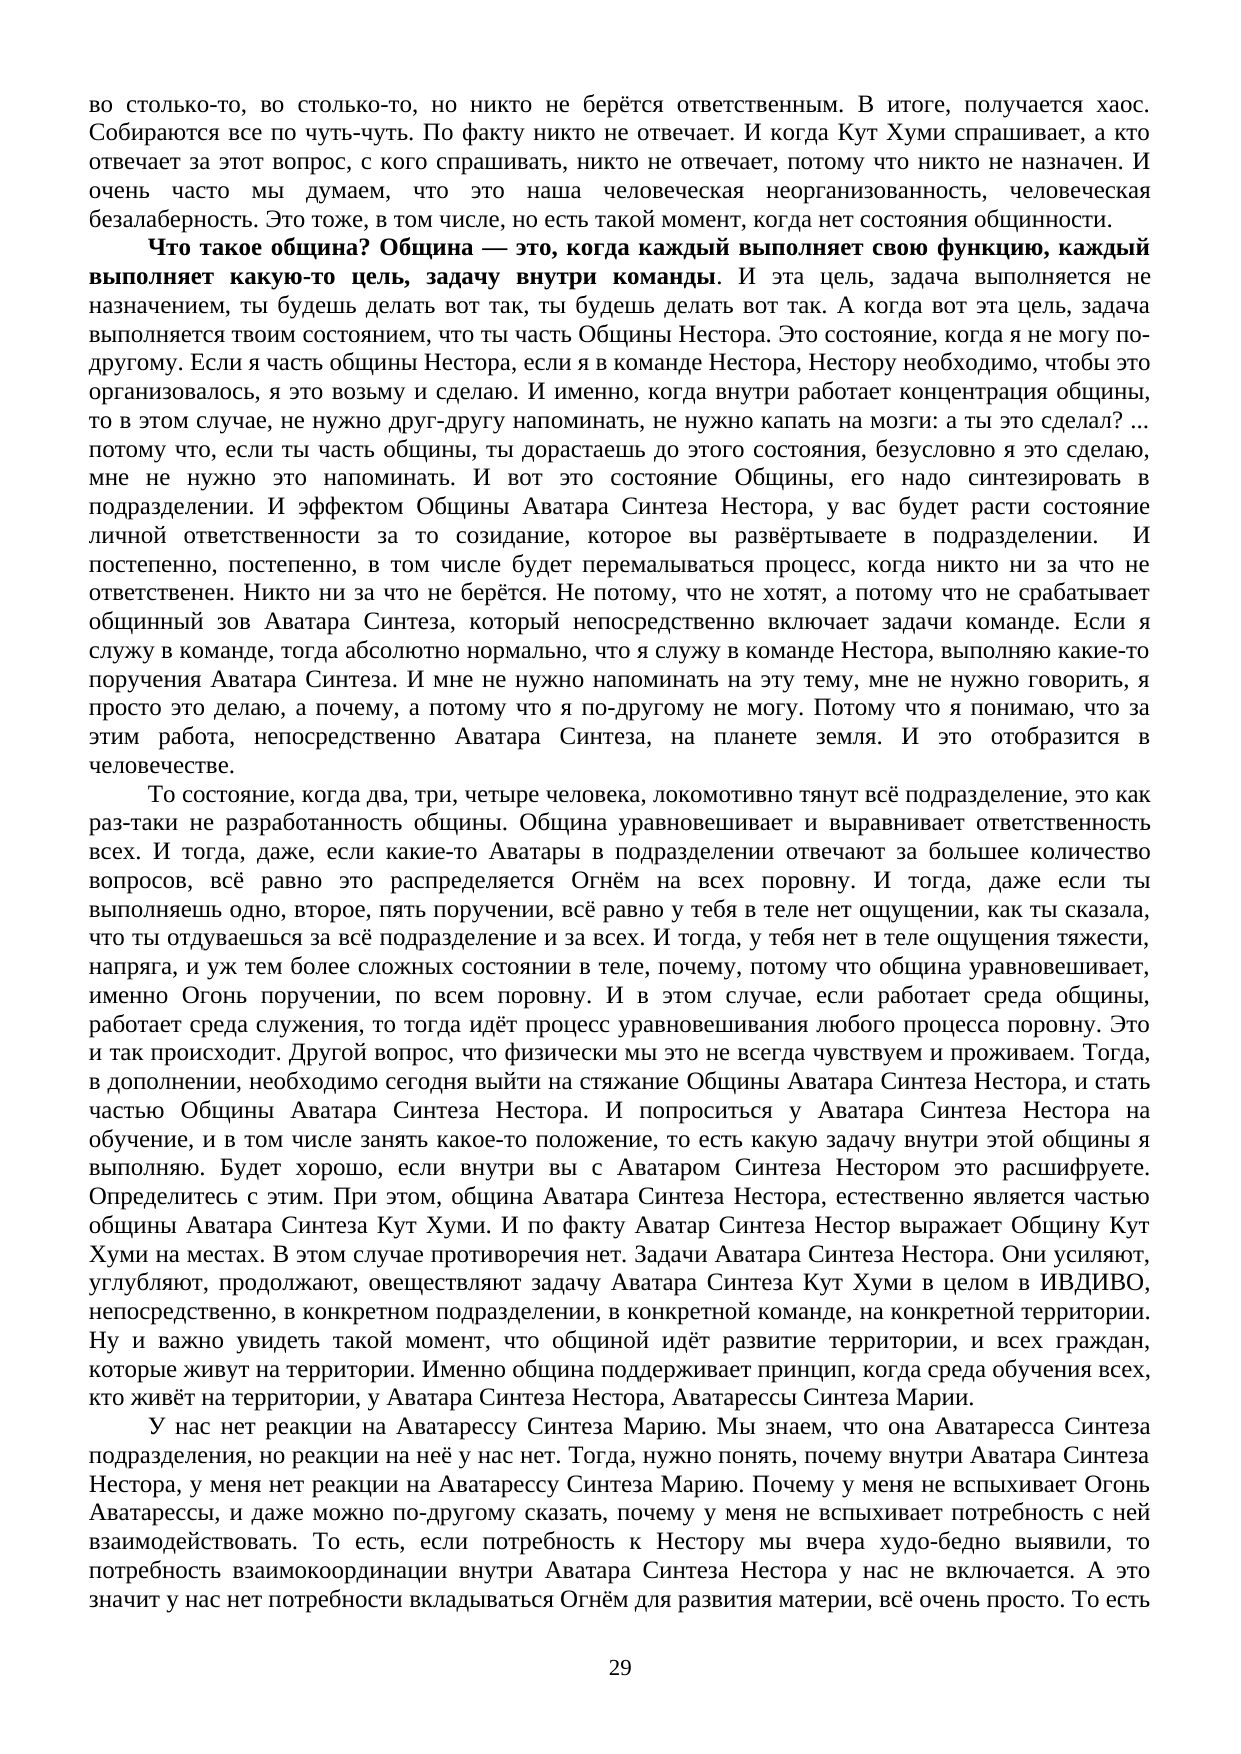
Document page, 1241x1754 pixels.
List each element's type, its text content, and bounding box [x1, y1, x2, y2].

text То состояние, когда два, три, четыре человека, локомотивно тянут всё подразделение, это как раз-таки не разработанность общины. Община уравновешивает и выравнивает ответственность всех. И тогда, даже, если какие-то Аватары в подразделении отвечают за большее количество вопросов, всё равно это распределяется Огнём на всех поровну. И тогда, даже если ты выполняешь одно, второе, пять поручении, всё равно у тебя в теле нет ощущении, как ты сказала, что ты отдуваешься за всё подразделение и за всех. И тогда, у тебя нет в теле ощущения тяжести, напряга, и уж тем более сложных состоянии в теле, почему, потому что община уравновешивает, именно Огонь поручении, по всем поровну. И в этом случае, если работает среда общины, работает среда служения, то тогда идёт процесс уравновешивания любого процесса поровну. Это и так происходит. Другой вопрос, что физически мы это не всегда чувствуем и проживаем. Тогда, в дополнении, необходимо сегодня выйти на стяжание Общины Аватара Синтеза Нестора, и стать частью Общины Аватара Синтеза Нестора. И попроситься у Аватара Синтеза Нестора на обучение, и в том числе занять какое-то положение, то есть какую задачу внутри этой общины я выполняю. Будет хорошо, если внутри вы с Аватаром Синтеза Нестором это расшифруете. Определитесь с этим. При этом, община Аватара Синтеза Нестора, естественно является частью общины Аватара Синтеза Кут Хуми. И по факту Аватар Синтеза Нестор выражает Общину Кут Хуми на местах. В этом случае противоречия нет. Задачи Аватара Синтеза Нестора. Они усиляют, углубляют, продолжают, овеществляют задачу Аватара Синтеза Кут Хуми в целом в ИВДИВО, непосредственно, в конкретном подразделении, в конкретной команде, на конкретной территории. Ну и важно увидеть такой момент, что общиной идёт развитие территории, и всех граждан, которые живут на территории. Именно община поддерживает принцип, когда среда обучения всех, кто живёт на территории, у Аватара Синтеза Нестора, Аватарессы Синтеза Марии. [89, 779, 1152, 1411]
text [89, 89, 1152, 232]
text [89, 1411, 1152, 1612]
text Что такое община? Община — это, когда каждый выполняет свою функцию, каждый выполняет какую-то цель, задачу внутри команды. И эта цель, задача выполняется не назначением, ты будешь делать вот так, ты будешь делать вот так. А когда вот эта цель, задача выполняется твоим состоянием, что ты часть Общины Нестора. Это состояние, когда я не могу по-другому. Если я часть общины Нестора, если я в команде Нестора, Нестору необходимо, чтобы это организовалось, я это возьму и сделаю. И именно, когда внутри работает концентрация общины, то в этом случае, не нужно друг-другу напоминать, не нужно капать на мозги: а ты это сделал? ... потому что, если ты часть общины, ты дорастаешь до этого состояния, безусловно я это сделаю, мне не нужно это напоминать. И вот это состояние Общины, его надо синтезировать в подразделении. И эффектом Общины Аватара Синтеза Нестора, у вас будет расти состояние личной ответственности за то созидание, которое вы развёртываете в подразделении. И постепенно, постепенно, в том числе будет перемалываться процесс, когда никто ни за что не ответственен. Никто ни за что не берётся. Не потому, что не хотят, а потому что не срабатывает общинный зов Аватара Синтеза, который непосредственно включает задачи команде. Если я служу в команде, тогда абсолютно нормально, что я служу в команде Нестора, выполняю какие-то поручения Аватара Синтеза. И мне не нужно напоминать на эту тему, мне не нужно говорить, я просто это делаю, а почему, а потому что я по-другому не могу. Потому что я понимаю, что за этим работа, непосредственно Аватара Синтеза, на планете земля. И это отобразится в человечестве. [89, 232, 1152, 779]
